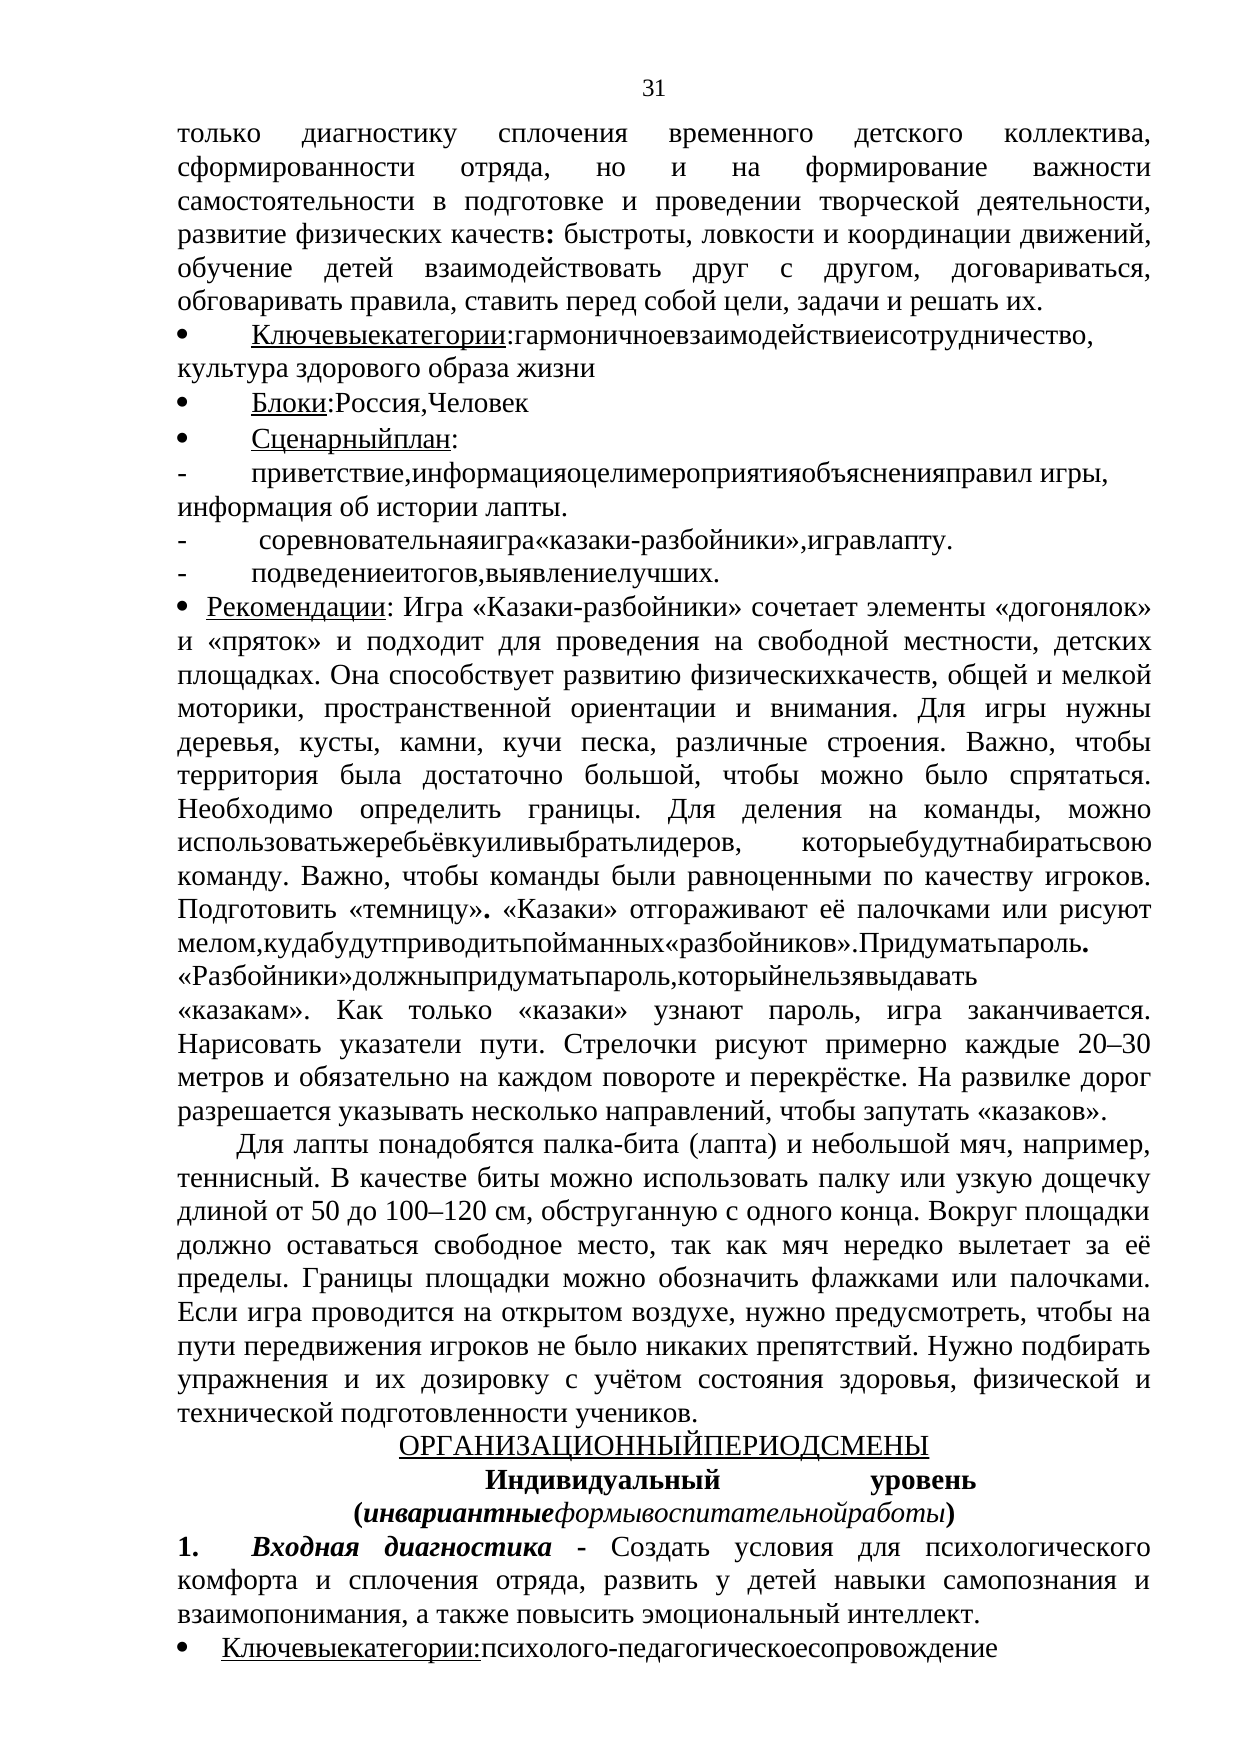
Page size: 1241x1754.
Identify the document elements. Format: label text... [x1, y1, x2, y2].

text Индивидуальный уровень (инвариантныеформывоспитательнойработы) [353, 1463, 976, 1529]
list Ключевыекатегории:гармоничноевзаимодействиеисотрудничество, культура здорового образа жизни [177, 317, 1152, 384]
text «Разбойники»должныпридуматьпароль,которыйнельзявыдавать [177, 959, 1181, 992]
list Сценарныйплан: [177, 419, 1181, 455]
text только диагностику сплочения временного детского коллектива, сформированности отряда, но и на формирование важности самостоятельности в подготовке и проведении творческой деятельности, развитие физических качеств: быстроты, ловкости и координации движений, обучение детей взаимодействовать друг с другом, договариваться, обговаривать правила, ставить перед собой цели, задачи и решать их. [177, 116, 1152, 317]
list Входная диагностика - Создать условия для психологического комфорта и сплочения отряда, развить у детей навыки самопознания и взаимопонимания, а также повысить эмоциональный интеллект. [177, 1529, 1151, 1629]
list Ключевыекатегории:психолого-педагогическоесопровождение [177, 1629, 1181, 1665]
text Для лапты понадобятся палка-бита (лапта) и небольшой мяч, например, теннисный. В качестве биты можно использовать палку или узкую дощечку длиной от 50 до 100–120 см, обструганную с одного конца. Вокруг площадки должно оставаться свободное место, так как мяч нередко вылетает за её пределы. Границы площадки можно обозначить флажками или палочками. Если игра проводится на открытом воздухе, нужно предусмотреть, чтобы на пути передвижения игроков не было никаких препятствий. Нужно подбирать упражнения и их дозировку с учётом состояния здоровья, физической и технической подготовленности учеников. [177, 1126, 1152, 1428]
list Рекомендации: Игра «Казаки-разбойники» сочетает элементы «догонялок» и «пряток» и подходит для проведения на свободной местности, детских площадках. Она способствует развитию физическихкачеств, общей и мелкой моторики, пространственной ориентации и внимания. Для игры нужны деревья, кусты, камни, кучи песка, различные строения. Важно, чтобы территория была достаточно большой, чтобы можно было спрятаться. Необходимо определить границы. Для деления на команды, можно использоватьжеребьёвкуиливыбратьлидеров, которыебудутнабиратьсвою команду. Важно, чтобы команды были равноценными по качеству игроков. Подготовить «темницу». «Казаки» отгораживают её палочками или рисуют мелом,кудабудутприводитьпойманных«разбойников».Придуматьпароль. [177, 589, 1152, 959]
list приветствие,информацияоцелимероприятияобъясненияправил игры, информация об истории лапты. [177, 456, 1151, 523]
text «казакам». Как только «казаки» узнают пароль, игра заканчивается. Нарисовать указатели пути. Стрелочки рисуют примерно каждые 20–30 метров и обязательно на каждом повороте и перекрёстке. На развилке дорог разрешается указывать несколько направлений, чтобы запутать «казаков». [177, 992, 1152, 1126]
list соревновательнаяигра«казаки-разбойники»,игравлапту. [177, 523, 1181, 556]
list подведениеитогов,выявлениелучших. [177, 556, 1181, 589]
list Блоки:Россия,Человек [177, 384, 1181, 419]
text ОРГАНИЗАЦИОННЫЙПЕРИОДСМЕНЫ [263, 1428, 1065, 1462]
